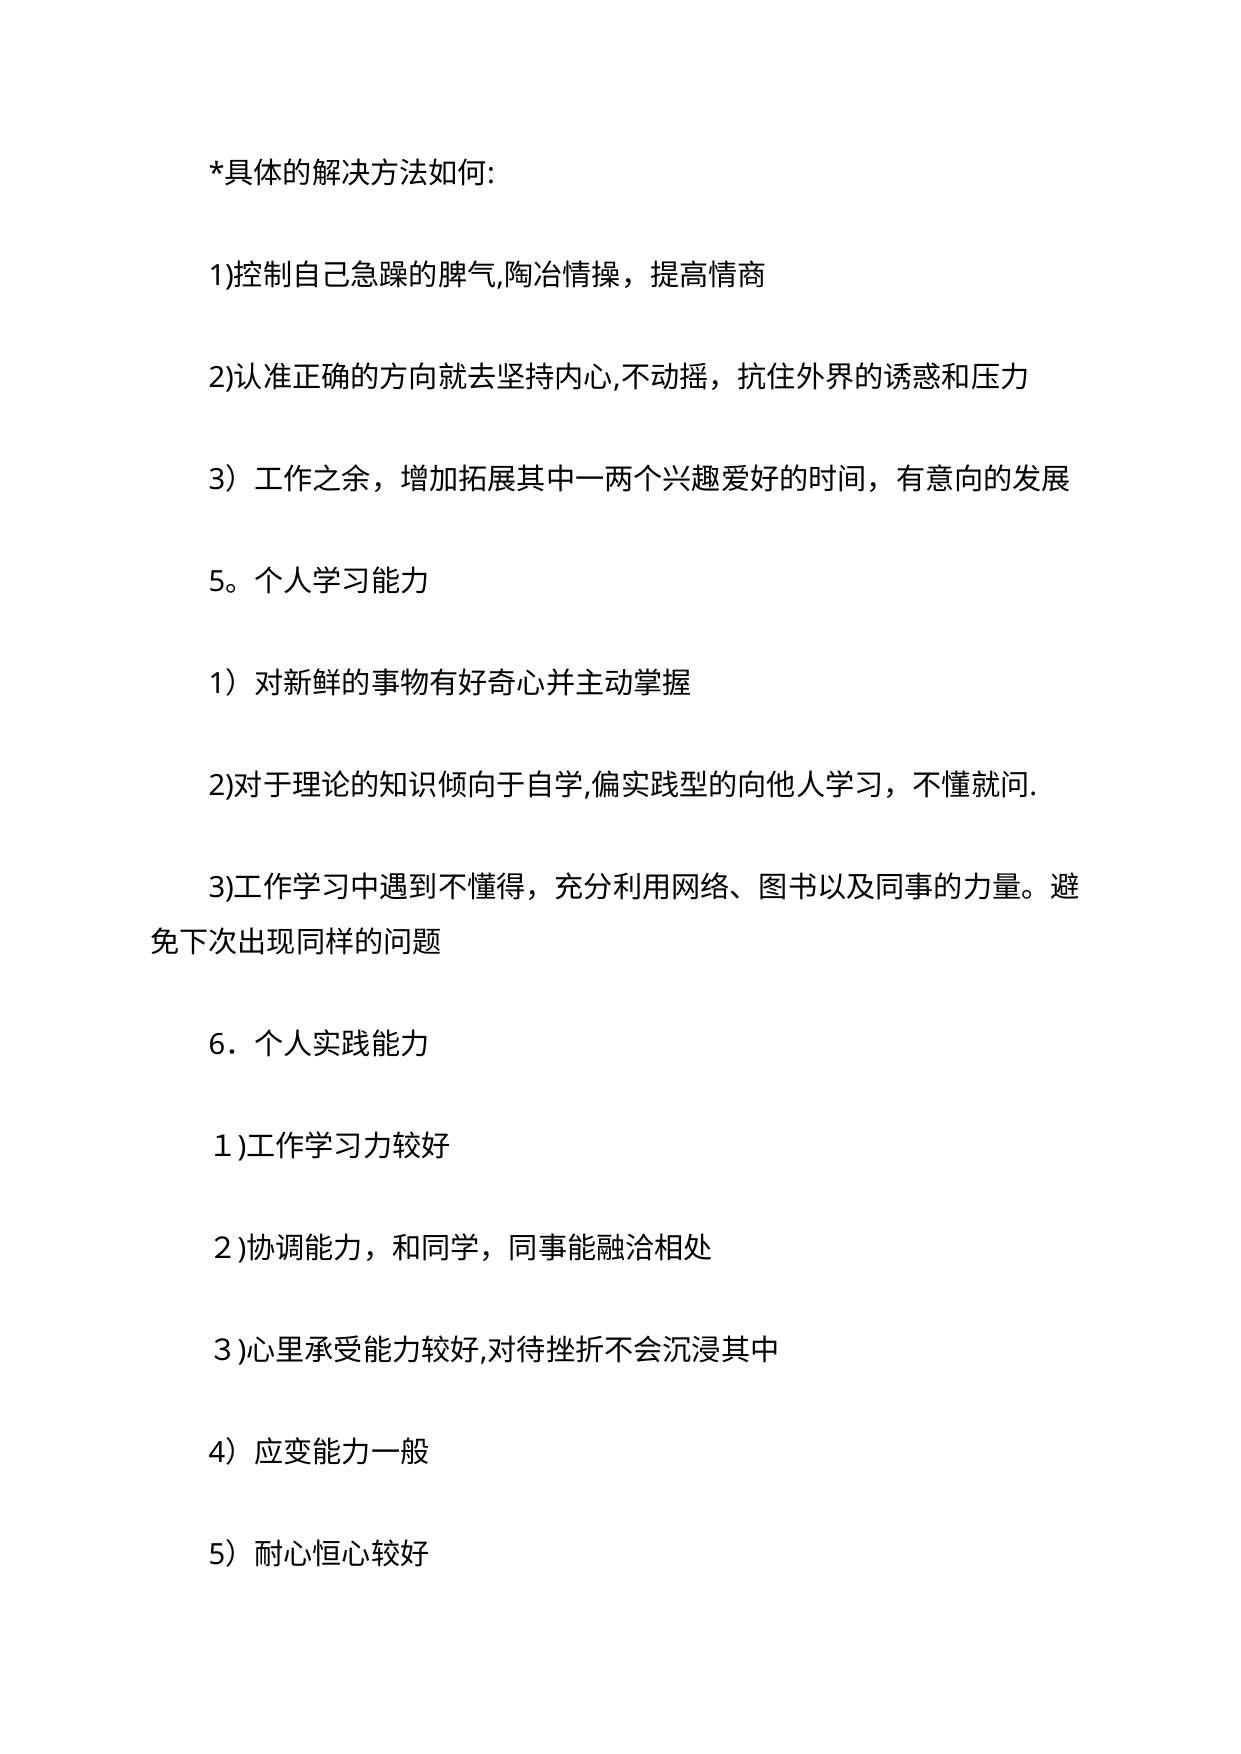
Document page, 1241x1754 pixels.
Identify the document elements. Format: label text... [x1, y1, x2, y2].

text 3）工作之余，增加拓展其中一两个兴趣爱好的时间，有意向的发展 [150, 456, 1090, 498]
text 2)认准正确的方向就去坚持内心,不动摇，抗住外界的诱惑和压力 [150, 354, 1090, 396]
text ２)协调能力，和同学，同事能融洽相处 [150, 1224, 1090, 1267]
text ３)心里承受能力较好,对待挫折不会沉浸其中 [150, 1327, 1090, 1369]
text 1）对新鲜的事物有好奇心并主动掌握 [150, 660, 1090, 702]
text 4）应变能力一般 [150, 1428, 1090, 1471]
text 5）耐心恒心较好 [150, 1531, 1090, 1573]
text *具体的解决方法如何: [150, 150, 1090, 192]
text １)工作学习力较好 [150, 1123, 1090, 1165]
text 6．个人实践能力 [150, 1021, 1090, 1063]
text 2)对于理论的知识倾向于自学,偏实践型的向他人学习，不懂就问. [150, 762, 1090, 804]
text 3)工作学习中遇到不懂得，充分利用网络、图书以及同事的力量。避免下次出现同样的问题 [150, 864, 1090, 961]
text 5。个人学习能力 [150, 558, 1090, 600]
text 1)控制自己急躁的脾气,陶冶情操，提高情商 [150, 252, 1090, 294]
